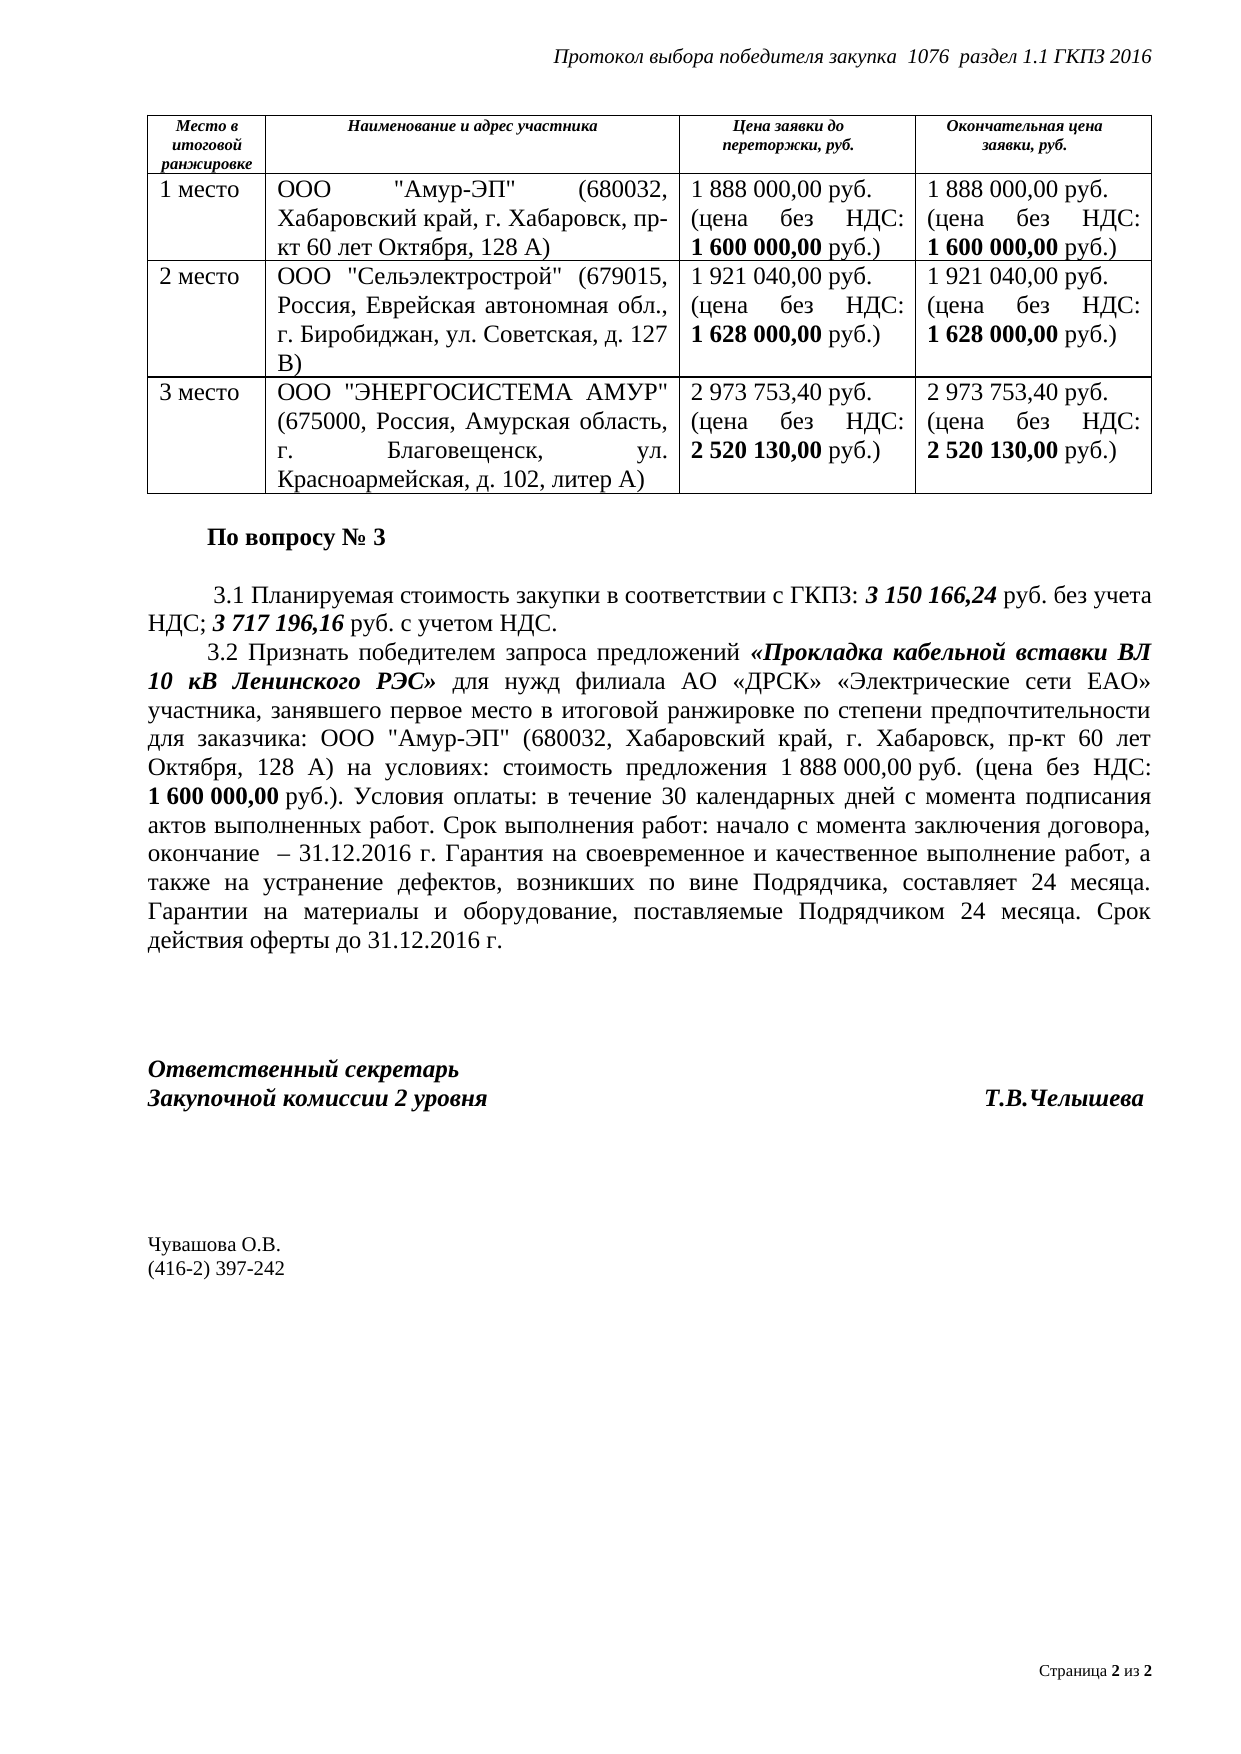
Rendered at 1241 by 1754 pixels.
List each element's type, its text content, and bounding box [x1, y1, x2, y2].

table_cell 1 место [148, 174, 265, 260]
table_cell 1 888 000,00 руб. (цена без НДС: 1 600 000,00 руб.) [916, 174, 1151, 260]
table_cell ООО "Амур-ЭП" (680032, Хабаровский край, г. Хабаровск, пр-кт 60 лет Октября, 128 А) [266, 174, 679, 260]
text Ответственный секретарь [148, 1054, 1152, 1083]
text Закупочной комиссии 2 уровня Т.В.Челышева [148, 1083, 1152, 1112]
table_cell 1 921 040,00 руб. (цена без НДС: 1 628 000,00 руб.) [680, 261, 915, 376]
table_cell 3 место [148, 378, 265, 492]
table_cell 2 место [148, 261, 265, 376]
table_cell ООО "ЭНЕРГОСИСТЕМА АМУР" (675000, Россия, Амурская область, г. Благовещенск, ул. Красноармейская, д. 102, литер А) [266, 378, 679, 492]
text (416-2) 397-242 [148, 1256, 1152, 1280]
table_cell 2 973 753,40 руб. (цена без НДС: 2 520 130,00 руб.) [916, 378, 1151, 492]
table_header Окончательная цена заявки, руб. [916, 116, 1151, 173]
text Чувашова О.В. [148, 1232, 1152, 1256]
list 3.1 Планируемая стоимость закупки в соответствии с ГКПЗ: 3 150 166,24 руб. без учета НДС; 3 717 196,16 руб. с учетом НДС. [148, 580, 1152, 637]
table_cell ООО "Сельэлектрострой" (679015, Россия, Еврейская автономная обл., г. Биробиджан, ул. Советская, д. 127 В) [266, 261, 679, 376]
table_header Цена заявки до переторжки, руб. [680, 116, 915, 173]
table_cell 2 973 753,40 руб. (цена без НДС: 2 520 130,00 руб.) [680, 378, 915, 492]
table_header Место в итоговой ранжировке [148, 116, 265, 173]
table_cell 1 921 040,00 руб. (цена без НДС: 1 628 000,00 руб.) [916, 261, 1151, 376]
table_cell 1 888 000,00 руб. (цена без НДС: 1 600 000,00 руб.) [680, 174, 915, 260]
text По вопросу № 3 [148, 522, 1152, 551]
table_header Наименование и адрес участника [266, 116, 679, 173]
text 3.2 Признать победителем запроса предложений «Прокладка кабельной вставки ВЛ 10 кВ Ленинского РЭС» для нужд филиала АО «ДРСК» «Электрические сети ЕАО» участника, занявшего первое место в итоговой ранжировке по степени предпочтительности для заказчика: ООО "Амур-ЭП" (680032, Хабаровский край, г. Хабаровск, пр-кт 60 лет Октября, 128 А) на условиях: стоимость предложения 1 888 000,00 руб. (цена без НДС: 1 600 000,00 руб.). Условия оплаты: в течение 30 календарных дней с момента подписания актов выполненных работ. Срок выполнения работ: начало с момента заключения договора, окончание – 31.12.2016 г. Гарантия на своевременное и качественное выполнение работ, а также на устранение дефектов, возникших по вине Подрядчика, составляет 24 месяца. Гарантии на материалы и оборудование, поставляемые Подрядчиком 24 месяца. Срок действия оферты до 31.12.2016 г. [148, 637, 1152, 953]
